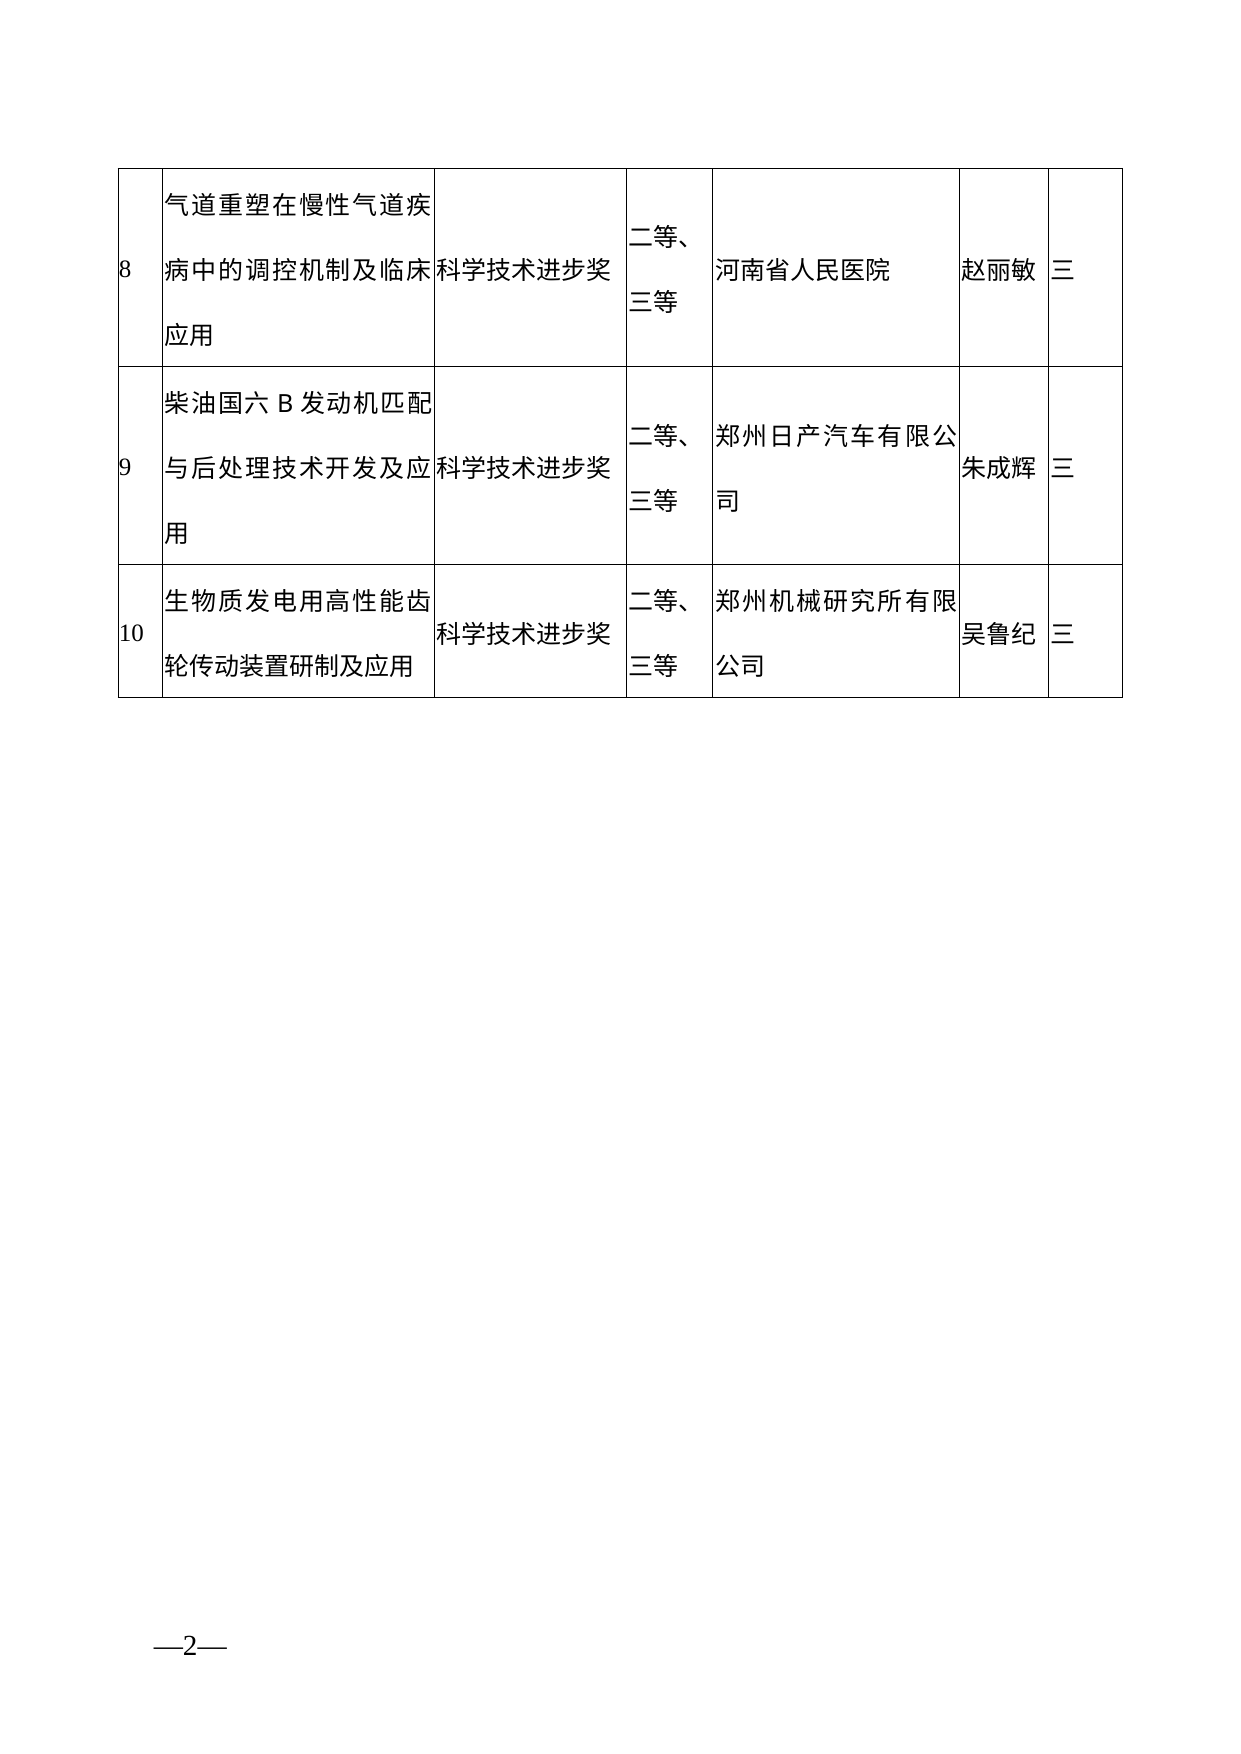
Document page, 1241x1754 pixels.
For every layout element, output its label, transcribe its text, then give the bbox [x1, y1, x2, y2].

table_cell 郑州机械研究所有限公司 [713, 565, 959, 697]
table_cell 科学技术进步奖 [435, 169, 626, 366]
table_cell 9 [119, 367, 162, 564]
table_cell 科学技术进步奖 [435, 367, 626, 564]
table_cell 吴鲁纪 [960, 565, 1048, 697]
table_cell 朱成辉 [960, 367, 1048, 564]
table_cell 河南省人民医院 [713, 169, 959, 366]
table_cell 科学技术进步奖 [435, 565, 626, 697]
table_cell 郑州日产汽车有限公司 [713, 367, 959, 564]
table_cell 三 [1049, 169, 1122, 366]
table_cell 柴油国六B发动机匹配与后处理技术开发及应用 [163, 367, 434, 564]
table_cell 赵丽敏 [960, 169, 1048, 366]
table_cell 气道重塑在慢性气道疾病中的调控机制及临床应用 [163, 169, 434, 366]
table_cell 二等、 三等 [627, 367, 712, 564]
table_cell 二等、 三等 [627, 169, 712, 366]
table_cell 二等、 三等 [627, 565, 712, 697]
table_cell 10 [119, 565, 162, 697]
table_cell 三 [1049, 565, 1122, 697]
table_cell 生物质发电用高性能齿轮传动装置研制及应用 [163, 565, 434, 697]
table_cell 8 [119, 169, 162, 366]
table_cell 三 [1049, 367, 1122, 564]
